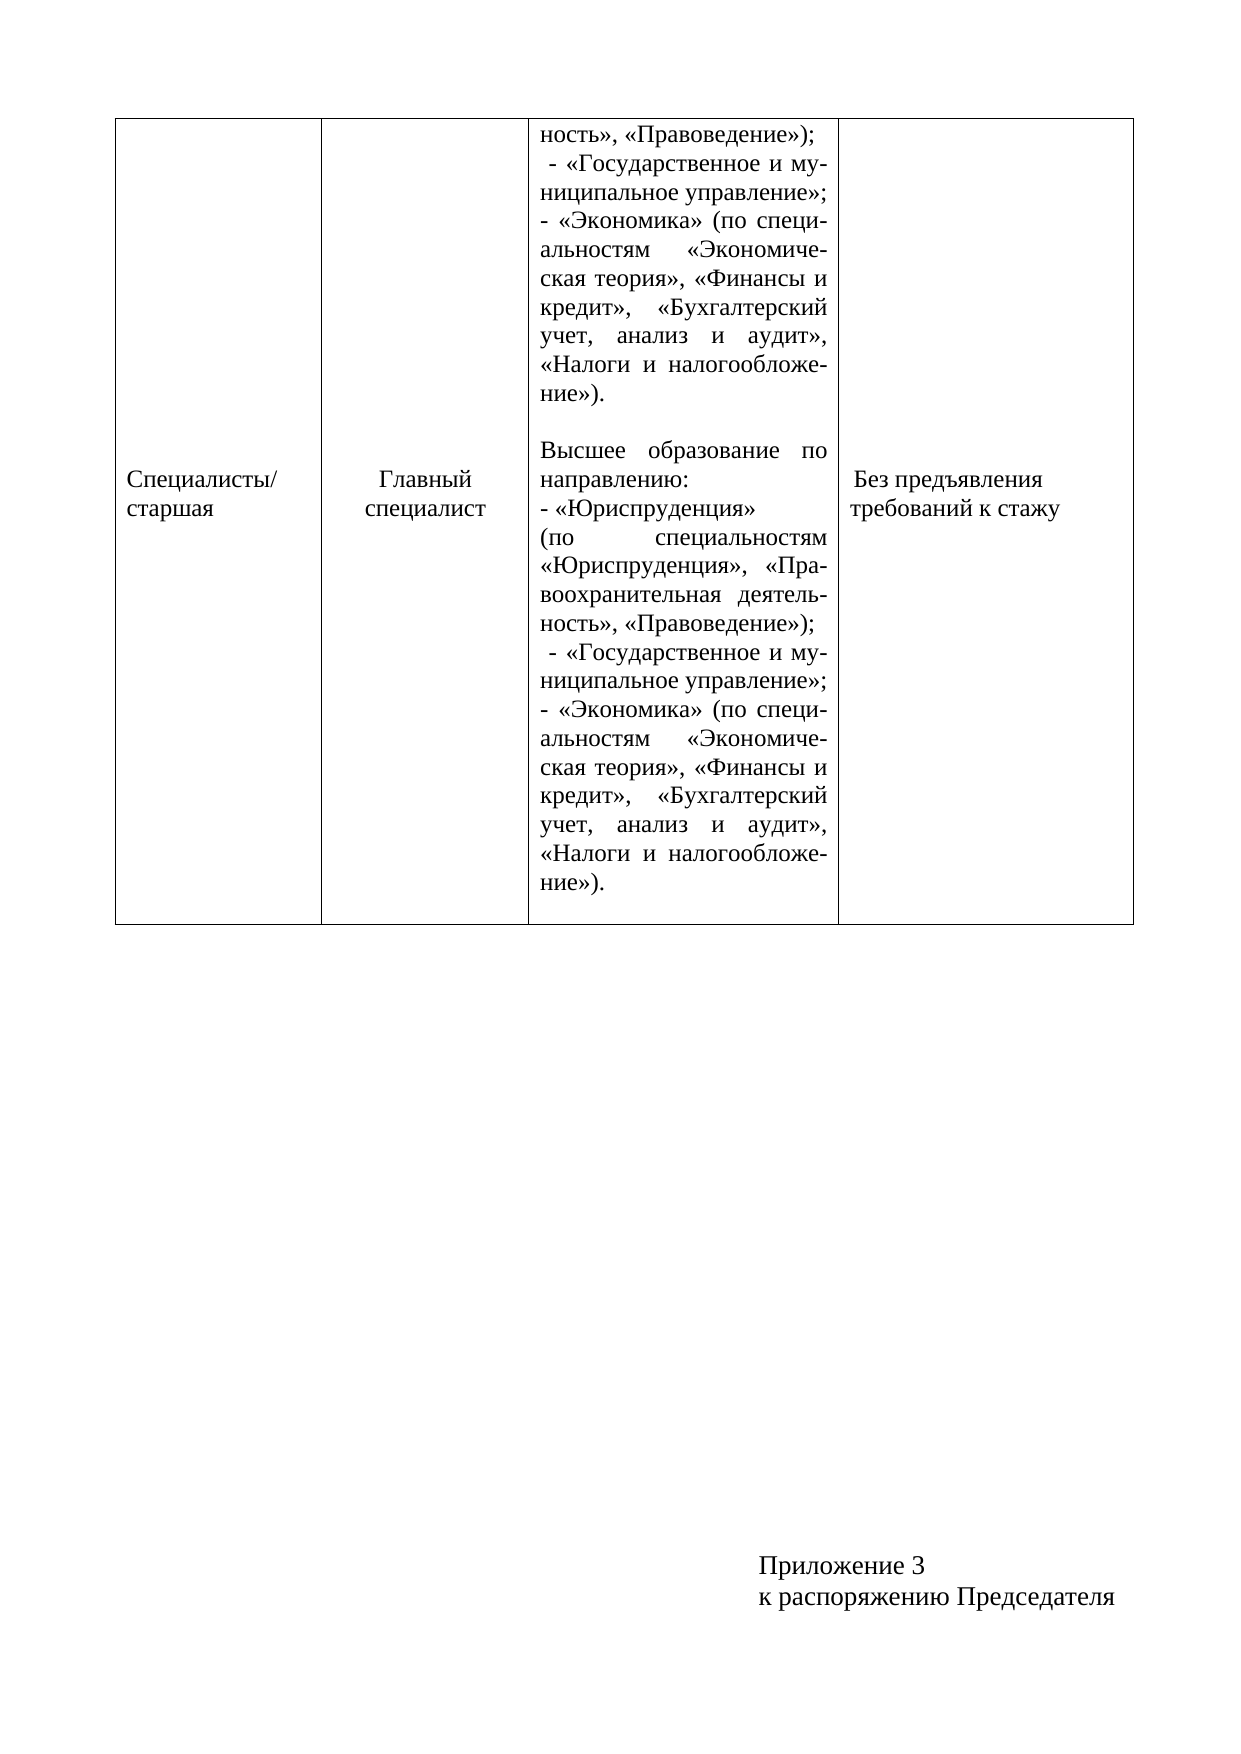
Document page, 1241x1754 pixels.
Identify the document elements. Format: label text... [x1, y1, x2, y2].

text к распоряжению Председателя [177, 1580, 1152, 1611]
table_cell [839, 119, 1133, 924]
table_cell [116, 119, 321, 924]
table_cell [322, 119, 528, 924]
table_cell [529, 119, 838, 924]
text Приложение 3 [177, 1549, 1152, 1580]
